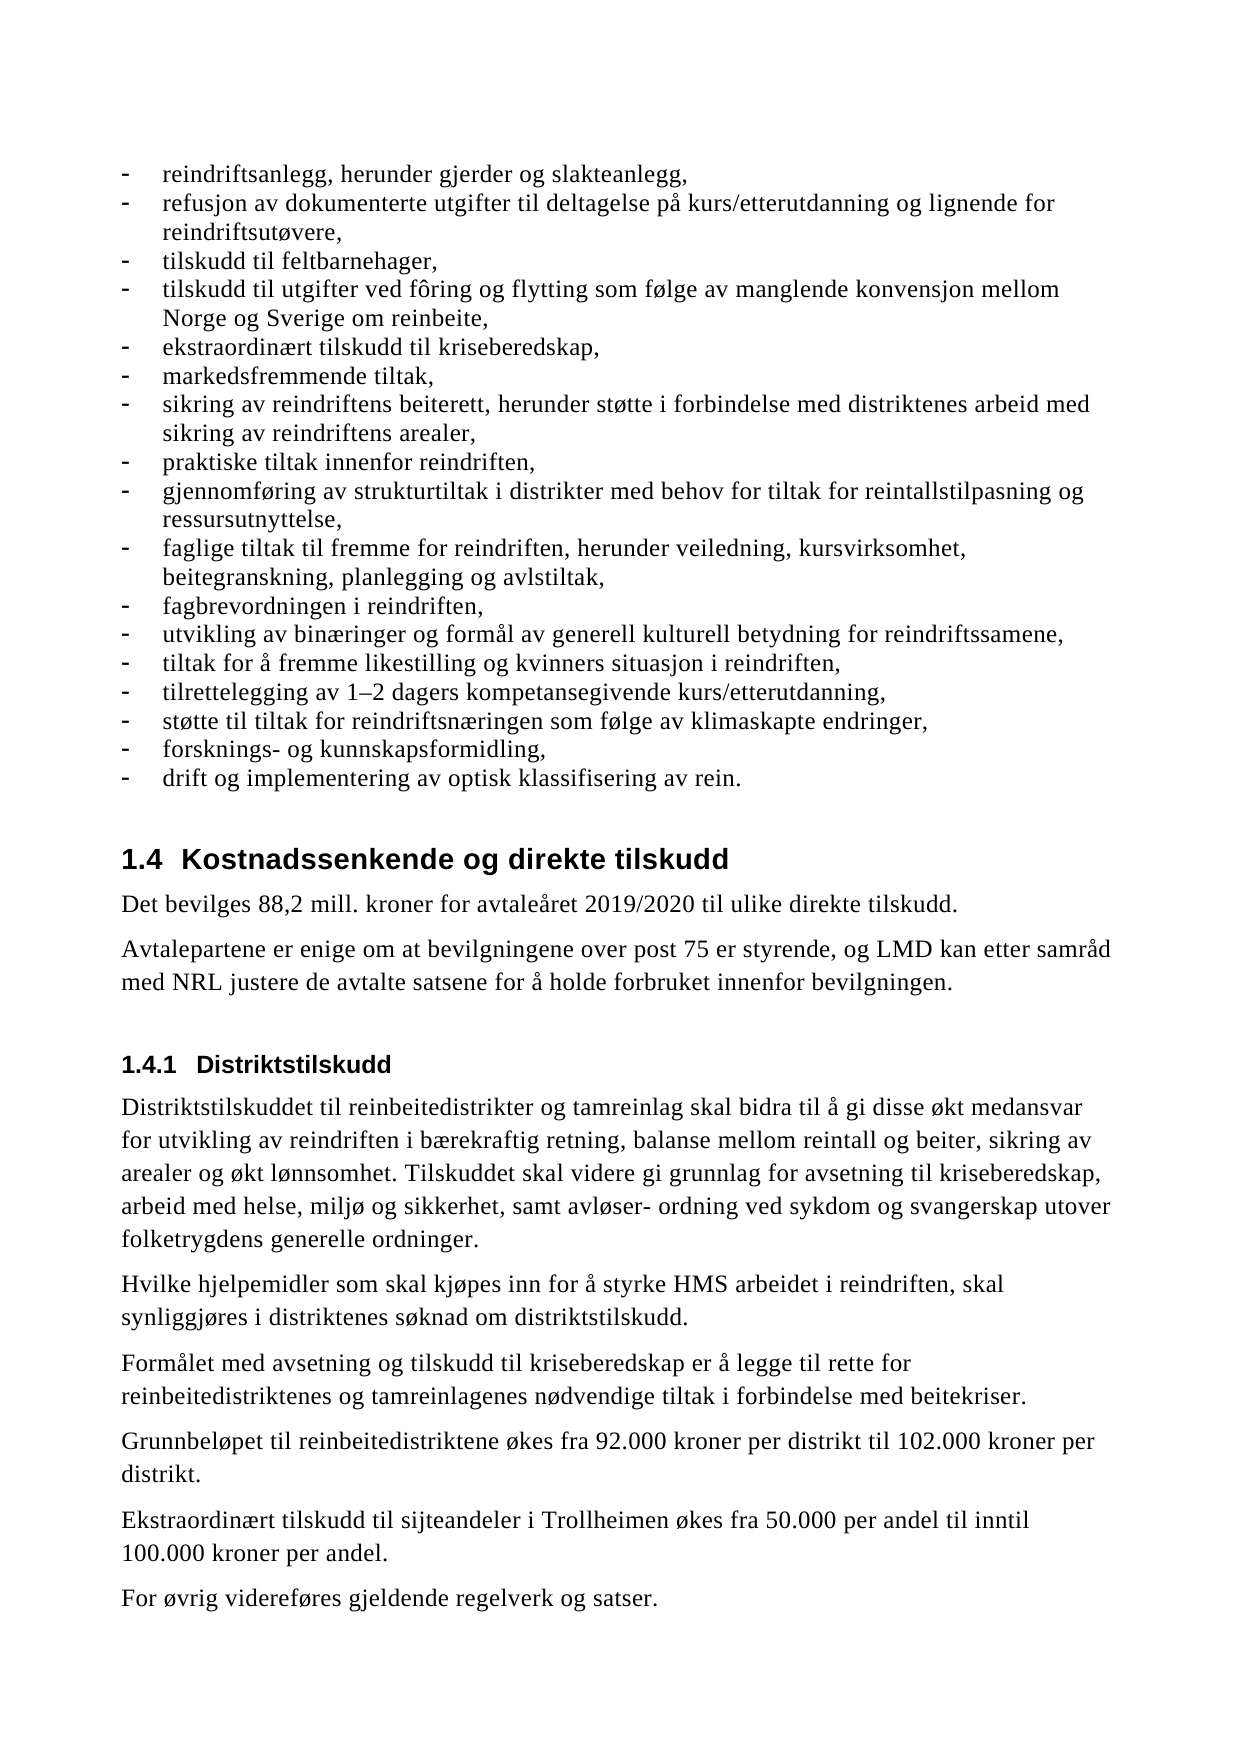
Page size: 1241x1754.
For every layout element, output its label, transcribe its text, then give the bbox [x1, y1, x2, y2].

text Distriktstilskuddet til reinbeitedistrikter og tamreinlag skal bidra til å gi disse økt medansvar for utvikling av reindriften i bærekraftig retning, balanse mellom reintall og beiter, sikring av arealer og økt lønnsomhet. Tilskuddet skal videre gi grunnlag for avsetning til kriseberedskap, arbeid med helse, miljø og sikkerhet, samt avløser- ordning ved sykdom og svangerskap utover folketrygdens generelle ordninger. [121, 1092, 1119, 1253]
subtitle Distriktstilskudd [121, 1050, 1119, 1079]
list ekstraordinært tilskudd til kriseberedskap, [121, 332, 1119, 361]
list faglige tiltak til fremme for reindriften, herunder veiledning, kursvirksomhet, beitegranskning, planlegging og avlstiltak, [121, 533, 1119, 591]
text Grunnbeløpet til reinbeitedistriktene økes fra 92.000 kroner per distrikt til 102.000 kroner per distrikt. [121, 1426, 1119, 1488]
list reindriftsanlegg, herunder gjerder og slakteanlegg, [121, 159, 1119, 188]
list tilskudd til feltbarnehager, [121, 246, 1119, 274]
list tilskudd til utgifter ved fôring og flytting som følge av manglende konvensjon mellom Norge og Sverige om reinbeite, [121, 274, 1119, 332]
list refusjon av dokumenterte utgifter til deltagelse på kurs/etterutdanning og lignende for reindriftsutøvere, [121, 188, 1119, 246]
text Ekstraordinært tilskudd til sijteandeler i Trollheimen økes fra 50.000 per andel til inntil 100.000 kroner per andel. [121, 1505, 1119, 1567]
text Det bevilges 88,2 mill. kroner for avtaleåret 2019/2020 til ulike direkte tilskudd. [121, 889, 1119, 918]
list tiltak for å fremme likestilling og kvinners situasjon i reindriften, [121, 648, 1119, 677]
list markedsfremmende tiltak, [121, 361, 1119, 389]
subtitle Kostnadssenkende og direkte tilskudd [121, 842, 1119, 876]
text Formålet med avsetning og tilskudd til kriseberedskap er å legge til rette for reinbeitedistriktenes og tamreinlagenes nødvendige tiltak i forbindelse med beitekriser. [121, 1348, 1119, 1410]
list praktiske tiltak innenfor reindriften, [121, 447, 1119, 476]
list sikring av reindriftens beiterett, herunder støtte i forbindelse med distriktenes arbeid med sikring av reindriftens arealer, [121, 389, 1119, 447]
list tilrettelegging av 1–2 dagers kompetansegivende kurs/etterutdanning, [121, 677, 1119, 706]
list utvikling av binæringer og formål av generell kulturell betydning for reindriftssamene, [121, 619, 1119, 648]
text Hvilke hjelpemidler som skal kjøpes inn for å styrke HMS arbeidet i reindriften, skal synliggjøres i distriktenes søknad om distriktstilskudd. [121, 1269, 1119, 1331]
list fagbrevordningen i reindriften, [121, 591, 1119, 619]
list forsknings- og kunnskapsformidling, [121, 734, 1119, 763]
text For øvrig videreføres gjeldende regelverk og satser. [121, 1583, 1119, 1612]
list støtte til tiltak for reindriftsnæringen som følge av klimaskapte endringer, [121, 706, 1119, 734]
list drift og implementering av optisk klassifisering av rein. [121, 763, 1119, 792]
list gjennomføring av strukturtiltak i distrikter med behov for tiltak for reintallstilpasning og ressursutnyttelse, [121, 476, 1119, 533]
text Avtalepartene er enige om at bevilgningene over post 75 er styrende, og LMD kan etter samråd med NRL justere de avtalte satsene for å holde forbruket innenfor bevilgningen. [121, 934, 1119, 996]
